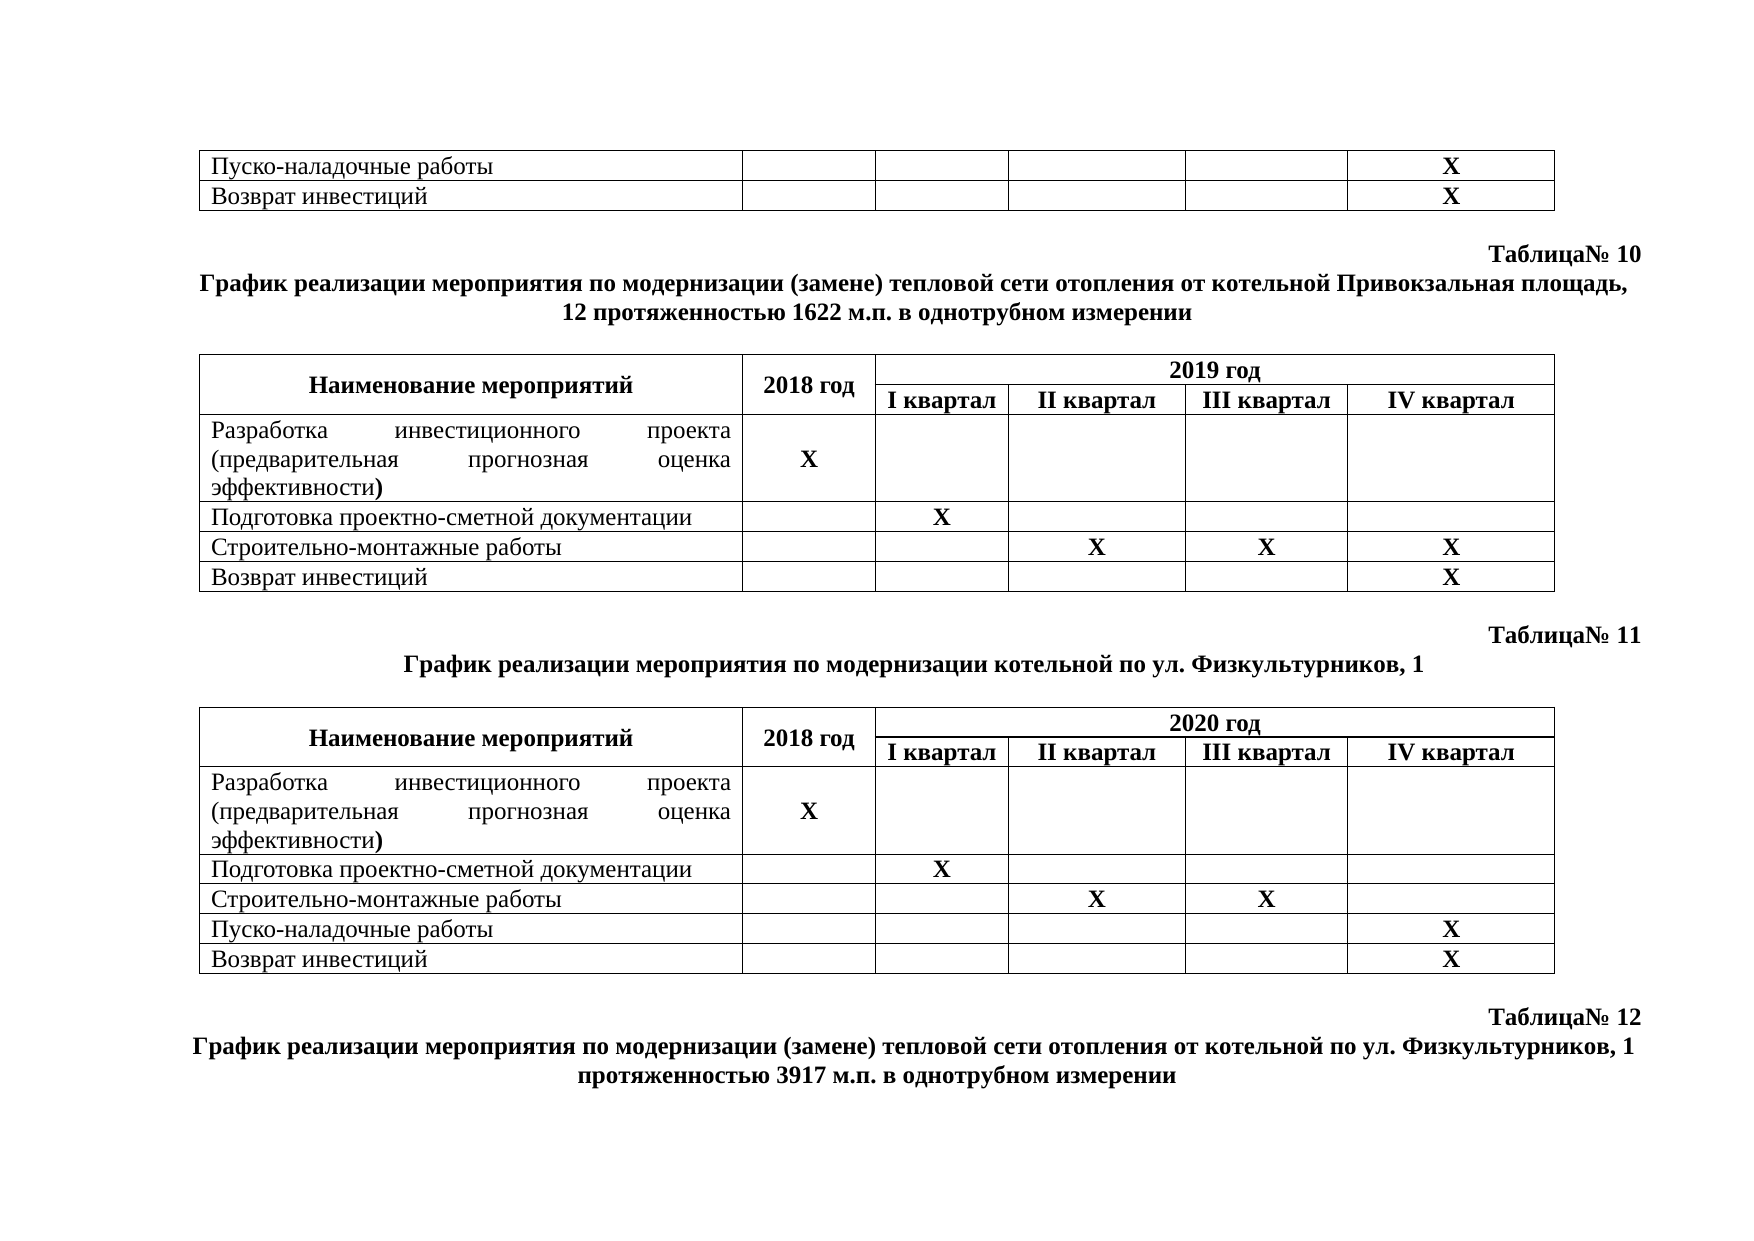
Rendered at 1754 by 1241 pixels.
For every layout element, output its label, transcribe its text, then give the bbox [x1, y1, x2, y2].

table_cell [1009, 944, 1185, 973]
table_cell [743, 151, 875, 180]
table_cell [1009, 562, 1185, 591]
table_cell [743, 914, 875, 943]
table_cell [1186, 415, 1347, 501]
table_cell Х [743, 415, 875, 501]
table_cell X [1186, 884, 1347, 913]
table_cell I квартал [876, 385, 1008, 414]
table_cell [1009, 181, 1185, 209]
table_header 2019 год [876, 355, 1554, 384]
table_cell Х [1348, 532, 1554, 561]
table_cell [1009, 855, 1185, 883]
text График реализации мероприятия по модернизации (замене) тепловой сети отопления от котельной Привокзальная площадь, 12 протяженностью 1622 м.п. в однотрубном измерении [112, 268, 1641, 326]
table_cell II квартал [1009, 385, 1185, 414]
table_cell X [1009, 532, 1185, 561]
table_cell [1186, 562, 1347, 591]
table_cell [743, 181, 875, 209]
table_cell [743, 884, 875, 913]
table_cell X [1348, 181, 1554, 209]
table_cell [1186, 767, 1347, 853]
table_cell [1009, 415, 1185, 501]
table_cell X [1186, 532, 1347, 561]
table_cell Х [743, 767, 875, 853]
table_cell X [1348, 944, 1554, 973]
table_cell Разработка инвестиционного проекта (предварительная прогнозная оценка эффективности) [200, 415, 742, 501]
table_cell Х [876, 855, 1008, 883]
table_cell [743, 502, 875, 531]
text Таблица№ 11 [112, 620, 1641, 649]
table_cell [1009, 151, 1185, 180]
table_cell [1348, 767, 1554, 853]
table_cell Х [1348, 151, 1554, 180]
table_cell [1186, 151, 1347, 180]
table_cell [1348, 502, 1554, 531]
table_cell Строительно-монтажные работы [200, 532, 742, 561]
table_cell [1348, 415, 1554, 501]
table_cell IV квартал [1348, 738, 1554, 766]
table_cell [1009, 502, 1185, 531]
table_cell [1186, 914, 1347, 943]
table_cell [876, 532, 1008, 561]
table_cell Подготовка проектно-сметной документации [200, 502, 742, 531]
table_cell Возврат инвестиций [200, 944, 742, 973]
table_cell [876, 181, 1008, 209]
text График реализации мероприятия по модернизации (замене) тепловой сети отопления от котельной по ул. Физкультурников, 1 протяженностью 3917 м.п. в однотрубном измерении [112, 1031, 1641, 1089]
table_cell Х [876, 502, 1008, 531]
table_cell I квартал [876, 738, 1008, 766]
table_cell [1186, 181, 1347, 209]
table_cell [1009, 767, 1185, 853]
table_cell [1348, 855, 1554, 883]
table_cell [876, 914, 1008, 943]
table_cell [1186, 944, 1347, 973]
table_cell [876, 884, 1008, 913]
table_header 2018 год [743, 708, 875, 766]
table_cell [743, 532, 875, 561]
table_cell Возврат инвестиций [200, 562, 742, 591]
table_header 2020 год [876, 708, 1554, 736]
table_cell IV квартал [1348, 385, 1554, 414]
table_cell [1186, 855, 1347, 883]
table_cell [876, 767, 1008, 853]
text Таблица№ 10 [112, 239, 1641, 268]
table_cell [1348, 884, 1554, 913]
text Таблица№ 12 [112, 1002, 1641, 1031]
table_cell [876, 151, 1008, 180]
table_cell [743, 855, 875, 883]
table_cell Возврат инвестиций [200, 181, 742, 209]
table_cell X [1348, 562, 1554, 591]
table_cell Пуско-наладочные работы [200, 151, 742, 180]
table_cell [743, 944, 875, 973]
table_header Наименование мероприятий [200, 355, 742, 414]
table_cell [876, 562, 1008, 591]
table_header 2018 год [743, 355, 875, 414]
table_cell III квартал [1186, 385, 1347, 414]
table_cell [876, 944, 1008, 973]
table_cell [743, 562, 875, 591]
table_cell Строительно-монтажные работы [200, 884, 742, 913]
text График реализации мероприятия по модернизации котельной по ул. Физкультурников, 1 [112, 649, 1641, 678]
table_cell [1009, 914, 1185, 943]
table_cell Пуско-наладочные работы [200, 914, 742, 943]
table_cell X [1009, 884, 1185, 913]
table_cell [1186, 502, 1347, 531]
table_cell III квартал [1186, 738, 1347, 766]
table_cell Разработка инвестиционного проекта (предварительная прогнозная оценка эффективности) [200, 767, 742, 853]
table_cell II квартал [1009, 738, 1185, 766]
table_header Наименование мероприятий [200, 708, 742, 766]
table_cell Х [1348, 914, 1554, 943]
table_cell [876, 415, 1008, 501]
table_cell Подготовка проектно-сметной документации [200, 855, 742, 883]
